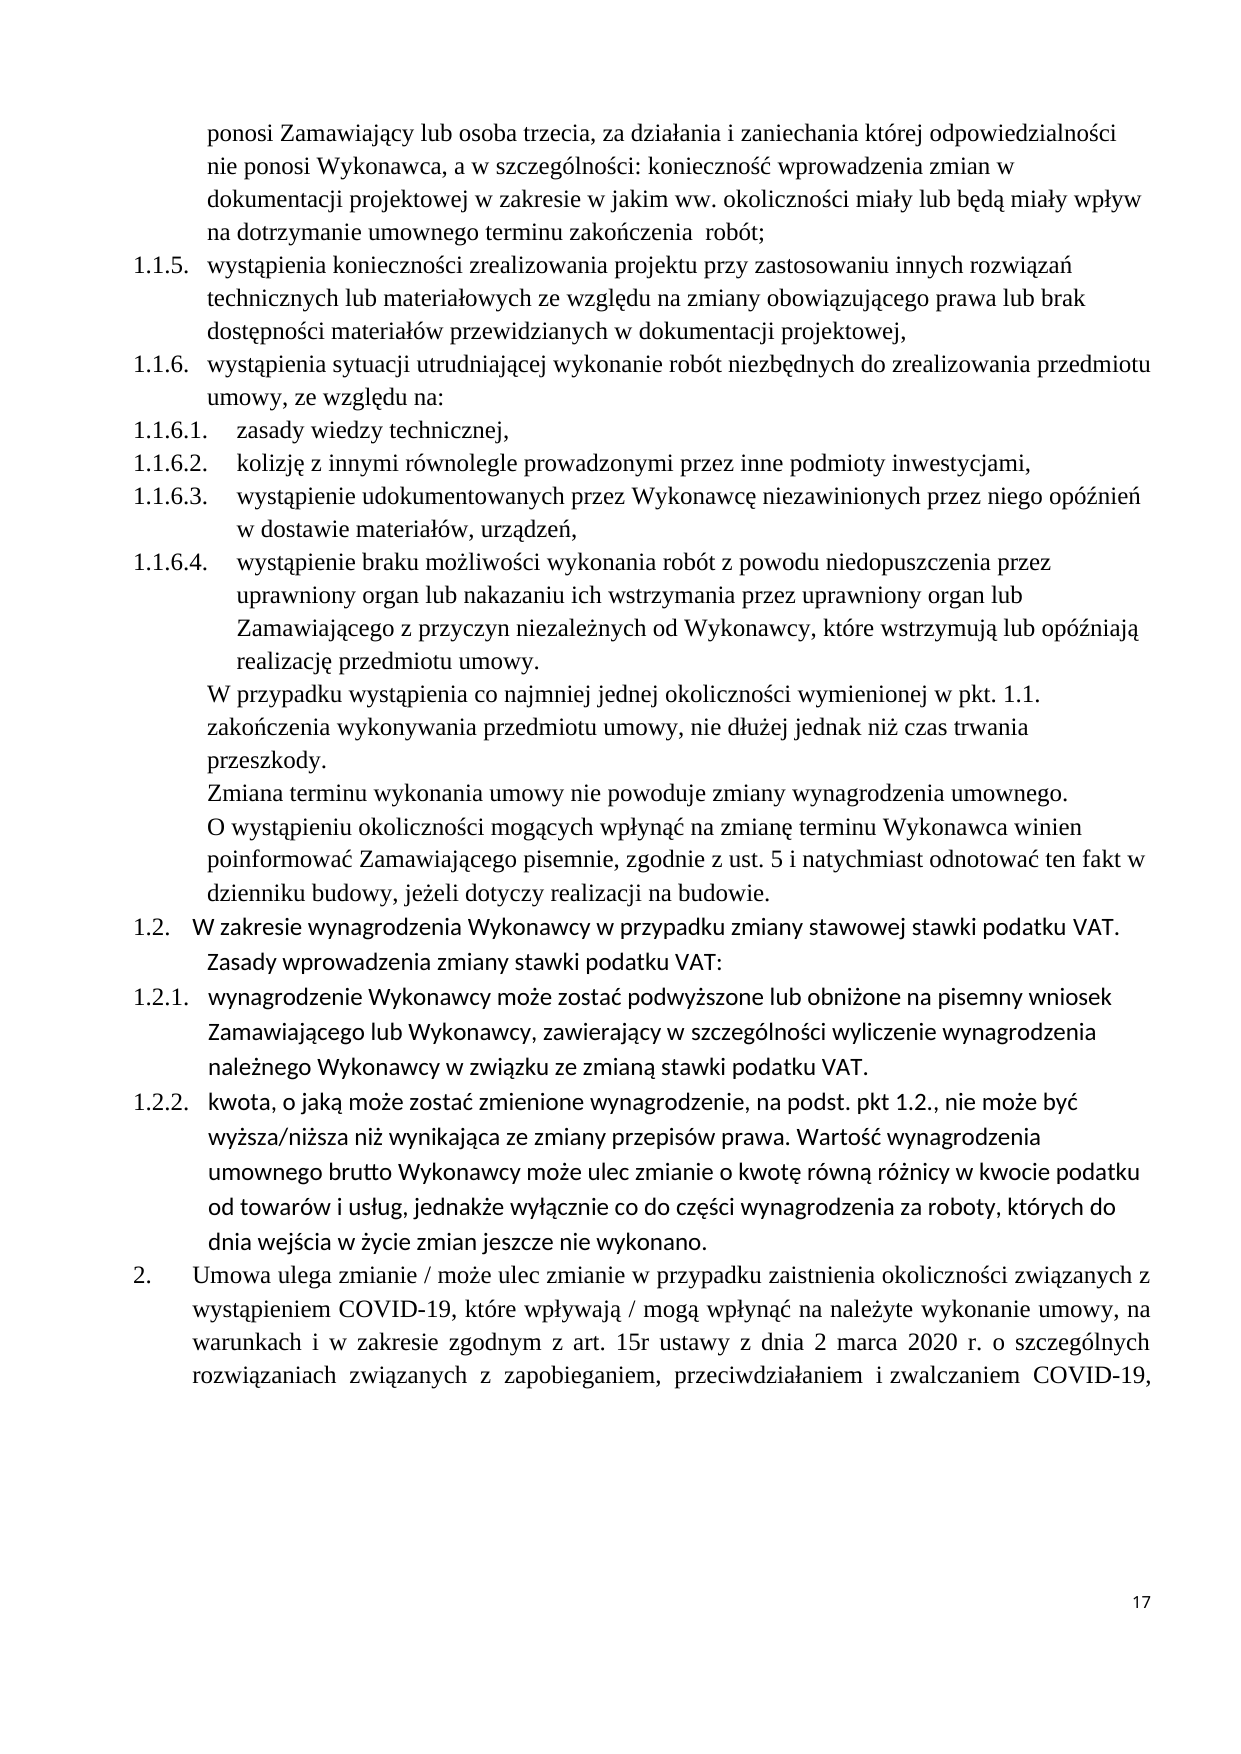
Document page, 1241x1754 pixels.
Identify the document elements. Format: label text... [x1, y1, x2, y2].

text Zasady wprowadzenia zmiany stawki podatku VAT: [207, 946, 1152, 976]
list wystąpienie udokumentowanych przez Wykonawcę niezawinionych przez niego opóźnień w dostawie materiałów, urządzeń, [133, 481, 1152, 543]
list kwota, o jaką może zostać zmienione wynagrodzenie, na podst. pkt 1.2., nie może być wyższa/niższa niż wynikająca ze zmiany przepisów prawa. Wartość wynagrodzenia umownego brutto Wykonawcy może ulec zmianie o kwotę równą różnicy w kwocie podatku od towarów i usług, jednakże wyłącznie co do części wynagrodzenia za roboty, których do dnia wejścia w życie zmian jeszcze nie wykonano. [133, 1086, 1152, 1256]
list wystąpienia sytuacji utrudniającej wykonanie robót niezbędnych do zrealizowania przedmiotu umowy, ze względu na: [133, 349, 1152, 411]
text W przypadku wystąpienia co najmniej jednej okoliczności wymienionej w pkt. 1.1. zakończenia wykonywania przedmiotu umowy, nie dłużej jednak niż czas trwania przeszkody. [207, 679, 1152, 774]
list wynagrodzenie Wykonawcy może zostać podwyższone lub obniżone na pisemny wniosek Zamawiającego lub Wykonawcy, zawierający w szczególności wyliczenie wynagrodzenia należnego Wykonawcy w związku ze zmianą stawki podatku VAT. [133, 981, 1152, 1081]
list wystąpienie braku możliwości wykonania robót z powodu niedopuszczenia przez uprawniony organ lub nakazaniu ich wstrzymania przez uprawniony organ lub Zamawiającego z przyczyn niezależnych od Wykonawcy, które wstrzymują lub opóźniają realizację przedmiotu umowy. [133, 547, 1152, 675]
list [133, 1261, 1152, 1388]
list kolizję z innymi równolegle prowadzonymi przez inne podmioty inwestycjami, [133, 448, 1152, 477]
list zasady wiedzy technicznej, [133, 415, 1152, 444]
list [133, 118, 1152, 246]
text O wystąpieniu okoliczności mogących wpłynąć na zmianę terminu Wykonawca winien poinformować Zamawiającego pisemnie, zgodnie z ust. 5 i natychmiast odnotować ten fakt w dzienniku budowy, jeżeli dotyczy realizacji na budowie. [207, 812, 1152, 906]
list W zakresie wynagrodzenia Wykonawcy w przypadku zmiany stawowej stawki podatku VAT. [133, 911, 1152, 941]
text Zmiana terminu wykonania umowy nie powoduje zmiany wynagrodzenia umownego. [207, 778, 1152, 807]
list wystąpienia konieczności zrealizowania projektu przy zastosowaniu innych rozwiązań technicznych lub materiałowych ze względu na zmiany obowiązującego prawa lub brak dostępności materiałów przewidzianych w dokumentacji projektowej, [133, 250, 1152, 345]
